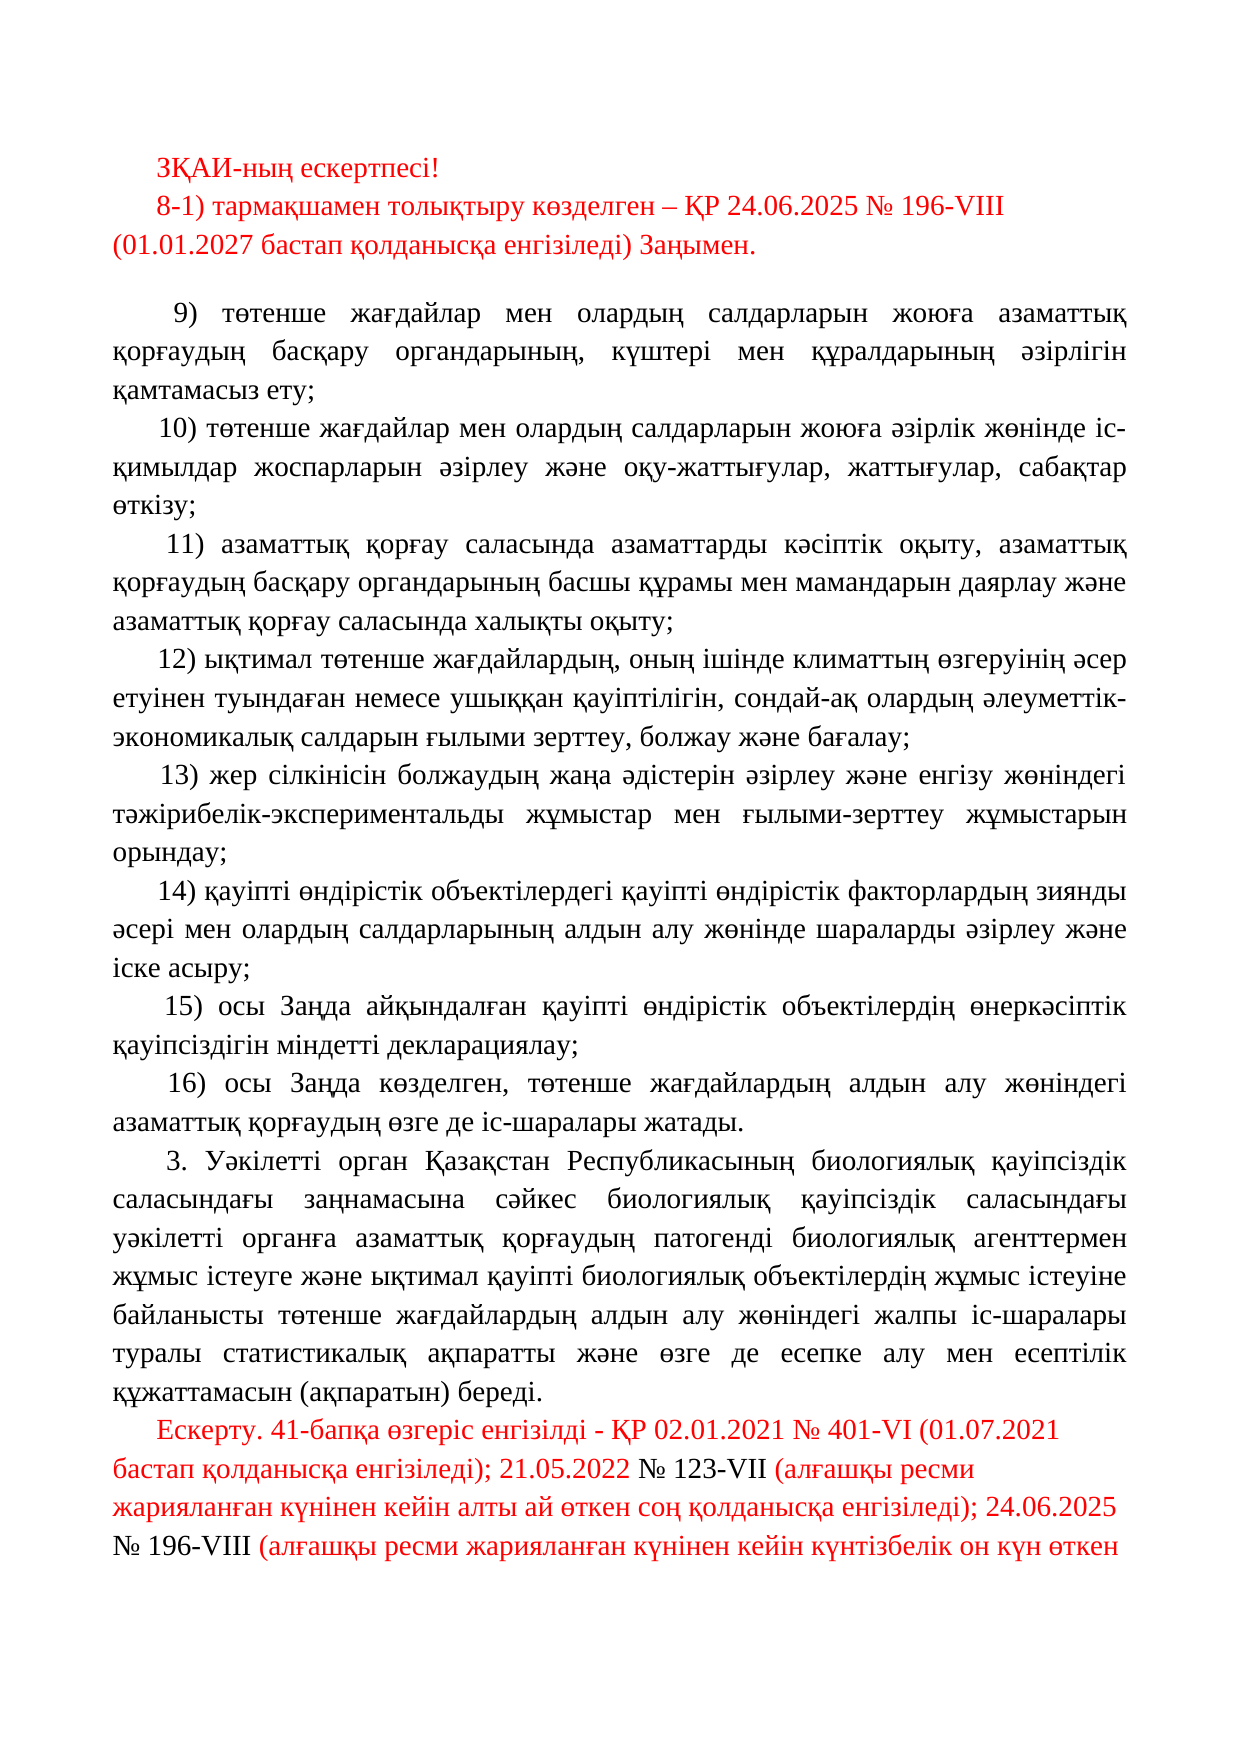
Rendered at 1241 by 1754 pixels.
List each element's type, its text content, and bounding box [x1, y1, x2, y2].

text 13) жер сілкінісін болжаудың жаңа әдістерін әзірлеу және енгізу жөніндегі тәжiрибелiк-экспериментальды жұмыстар мен ғылыми-зерттеу жұмыстарын орындау; [112, 757, 1128, 868]
text 16) осы Заңда көзделген, төтенше жағдайлардың алдын алу жөніндегі азаматтық қорғаудың өзге де іс-шаралары жатады. [112, 1066, 1128, 1138]
text 9) төтенше жағдайлар мен олардың салдарларын жоюға азаматтық қорғаудың басқару органдарының, күштері мен құралдарының әзірлігін қамтамасыз ету; [112, 295, 1128, 405]
text 3. Уәкілетті орган Қазақстан Республикасының биологиялық қауіпсіздік саласындағы заңнамасына сәйкес биологиялық қауіпсіздік саласындағы уәкілетті органға азаматтық қорғаудың патогенді биологиялық агенттермен жұмыс істеуге және ықтимал қауіпті биологиялық объектілердің жұмыс істеуіне байланысты төтенше жағдайлардың алдын алу жөніндегі жалпы іс-шаралары туралы статистикалық ақпаратты және өзге де есепке алу мен есептілік құжаттамасын (ақпаратын) береді. [112, 1143, 1128, 1407]
text 12) ықтимал төтенше жағдайлардың, оның ішінде климаттың өзгеруінің әсер етуінен туындаған немесе ушыққан қауіптілігін, сондай-ақ олардың әлеуметтік-экономикалық салдарын ғылыми зерттеу, болжау және бағалау; [112, 642, 1128, 752]
text 15) осы Заңда айқындалған қауіпті өндірістік объектілердің өнеркәсіптік қауіпсіздігін міндетті декларациялау; [112, 988, 1128, 1061]
text 11) азаматтық қорғау саласында азаматтарды кәсіптік оқыту, азаматтық қорғаудың басқару органдарының басшы құрамы мен мамандарын даярлау және азаматтық қорғау саласында халықты оқыту; [112, 526, 1128, 637]
text 14) қауіпті өндірістік объектілердегі қауіпті өндірістік факторлардың зиянды әсері мен олардың салдарларының алдын алу жөнінде шараларды әзірлеу және іске асыру; [112, 873, 1128, 983]
